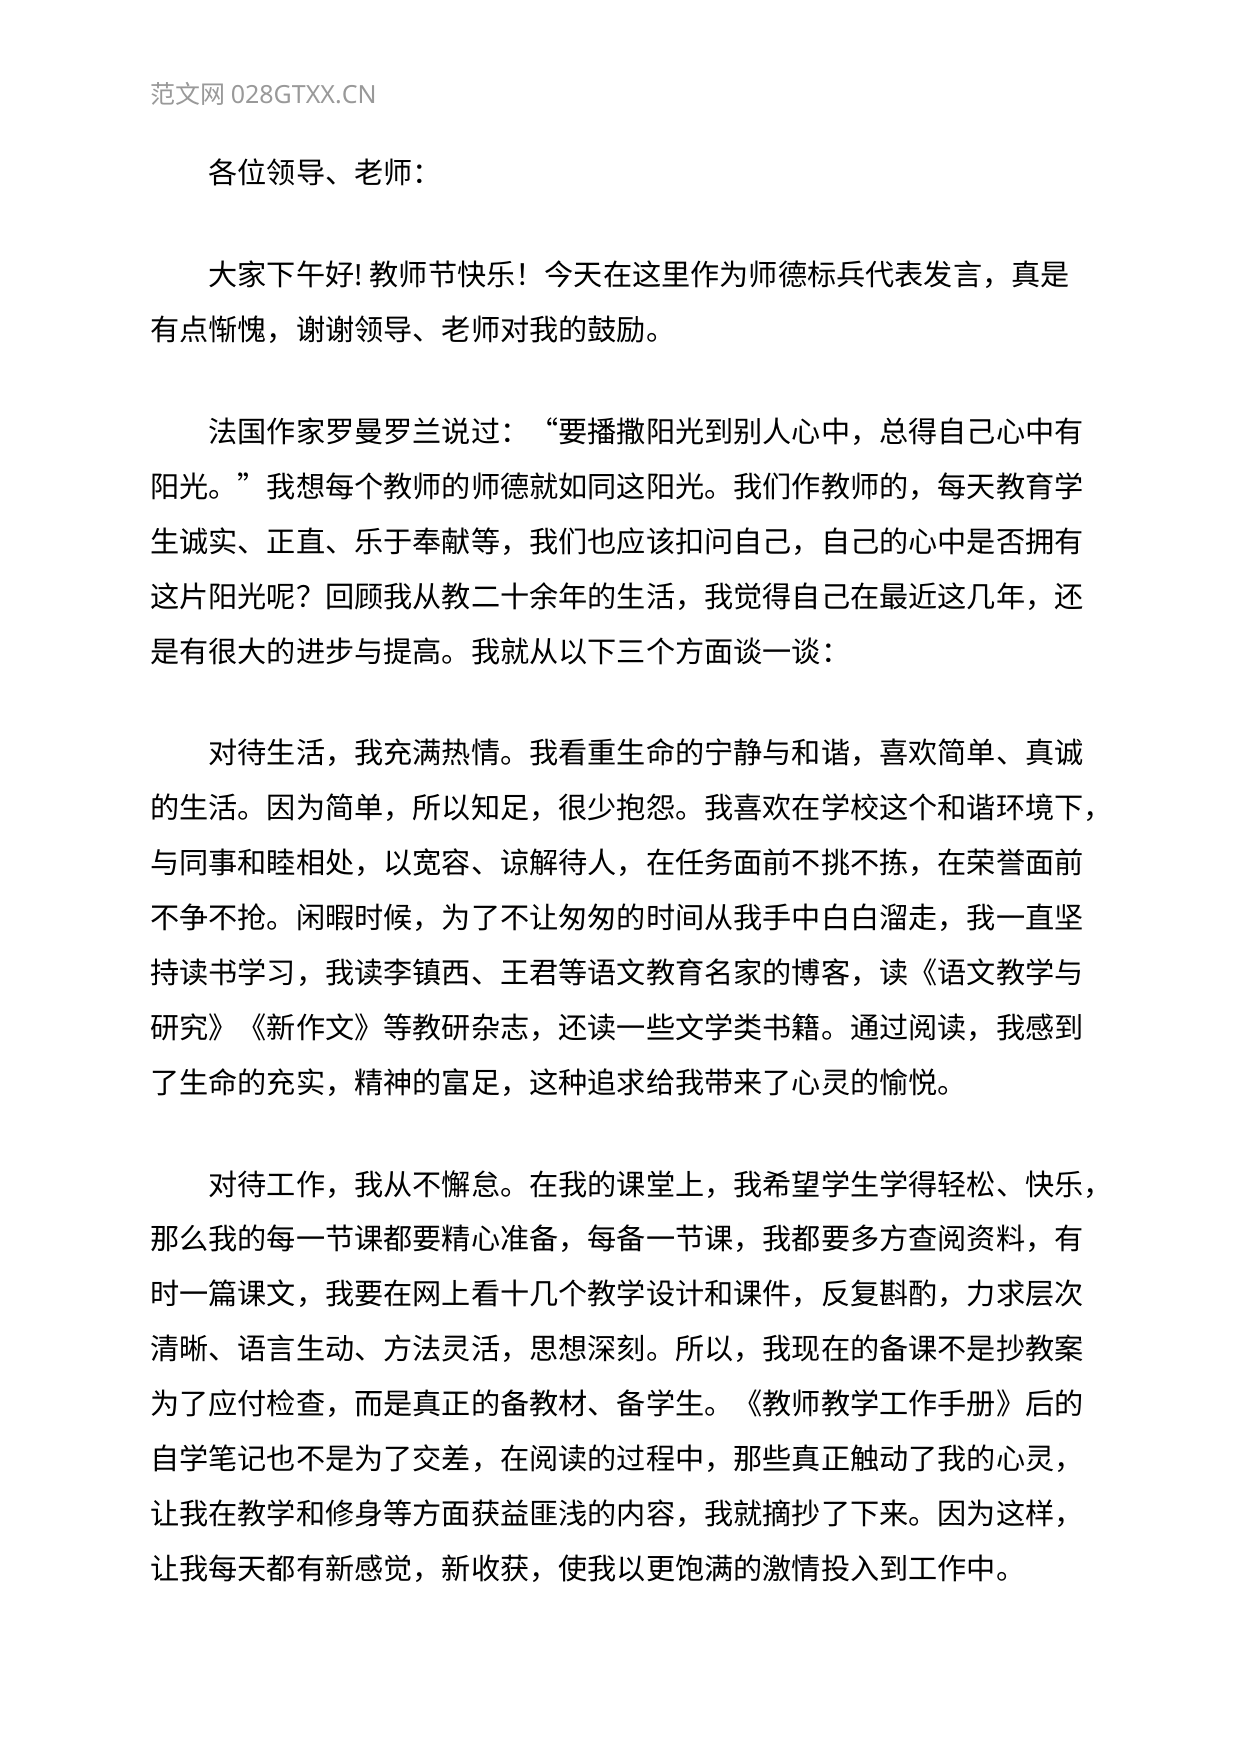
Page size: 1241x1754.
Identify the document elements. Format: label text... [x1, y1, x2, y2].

text 各位领导、老师： [150, 150, 1090, 192]
text 法国作家罗曼罗兰说过：“要播撒阳光到别人心中，总得自己心中有阳光。”我想每个教师的师德就如同这阳光。我们作教师的，每天教育学生诚实、正直、乐于奉献等，我们也应该扣问自己，自己的心中是否拥有这片阳光呢？回顾我从教二十余年的生活，我觉得自己在最近这几年，还是有很大的进步与提高。我就从以下三个方面谈一谈： [150, 408, 1090, 670]
text 对待工作，我从不懈怠。在我的课堂上，我希望学生学得轻松、快乐，那么我的每一节课都要精心准备，每备一节课，我都要多方查阅资料，有时一篇课文，我要在网上看十几个教学设计和课件，反复斟酌，力求层次清晰、语言生动、方法灵活，思想深刻。所以，我现在的备课不是抄教案为了应付检查，而是真正的备教材、备学生。《教师教学工作手册》后的自学笔记也不是为了交差，在阅读的过程中，那些真正触动了我的心灵，让我在教学和修身等方面获益匪浅的内容，我就摘抄了下来。因为这样，让我每天都有新感觉，新收获，使我以更饱满的激情投入到工作中。 [150, 1161, 1090, 1588]
text 大家下午好! 教师节快乐！今天在这里作为师德标兵代表发言，真是有点惭愧，谢谢领导、老师对我的鼓励。 [150, 252, 1090, 349]
text 对待生活，我充满热情。我看重生命的宁静与和谐，喜欢简单、真诚的生活。因为简单，所以知足，很少抱怨。我喜欢在学校这个和谐环境下，与同事和睦相处，以宽容、谅解待人，在任务面前不挑不拣，在荣誉面前不争不抢。闲暇时候，为了不让匆匆的时间从我手中白白溜走，我一直坚持读书学习，我读李镇西、王君等语文教育名家的博客，读《语文教学与研究》《新作文》等教研杂志，还读一些文学类书籍。通过阅读，我感到了生命的充实，精神的富足，这种追求给我带来了心灵的愉悦。 [150, 730, 1090, 1102]
